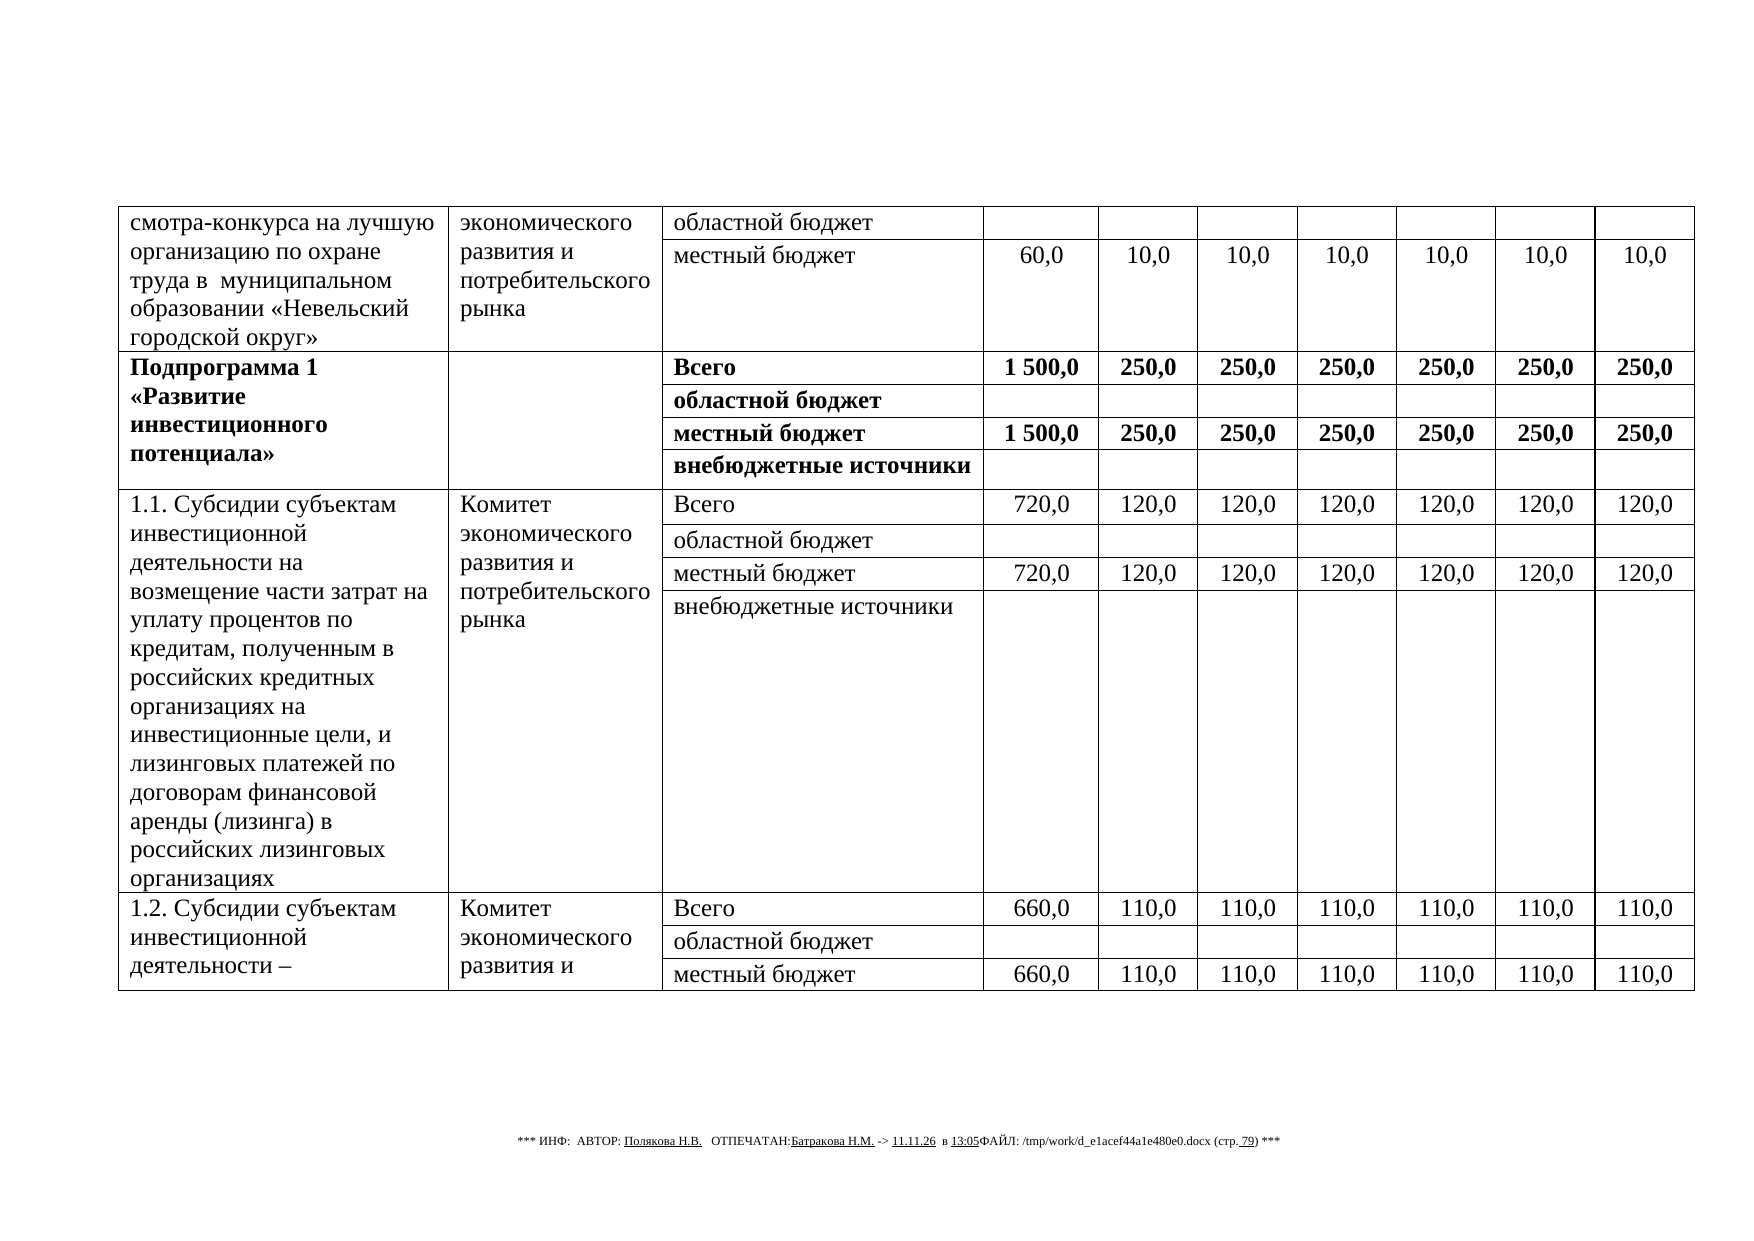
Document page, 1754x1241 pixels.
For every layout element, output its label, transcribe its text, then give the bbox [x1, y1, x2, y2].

table_cell [1198, 591, 1297, 892]
table_cell [1099, 450, 1197, 488]
table_cell 10,0 [1596, 240, 1694, 351]
table_cell [1397, 525, 1495, 557]
table_cell [1298, 926, 1396, 958]
table_cell [984, 591, 1098, 892]
table_cell 120,0 [1397, 490, 1495, 524]
table_cell 120,0 [1198, 558, 1297, 590]
table_cell [1496, 591, 1594, 892]
table_cell 10,0 [1198, 240, 1297, 351]
table_cell 110,0 [1397, 893, 1495, 925]
table_cell [1298, 385, 1396, 417]
table_cell Всего [663, 490, 983, 524]
table_cell областной бюджет [663, 926, 983, 958]
table_cell местный бюджет [663, 959, 983, 990]
table_cell областной бюджет [663, 385, 983, 417]
table_cell Комитет экономического развития и потребительского рынка [449, 490, 662, 892]
table_cell 250,0 [1496, 352, 1594, 384]
table_cell [1496, 207, 1594, 239]
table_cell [449, 207, 662, 351]
table_cell 110,0 [1496, 959, 1594, 990]
table_cell внебюджетные источники [663, 450, 983, 488]
table_cell 250,0 [1298, 418, 1396, 449]
table_cell 1 500,0 [984, 352, 1098, 384]
table_cell [1198, 525, 1297, 557]
table_cell [1596, 926, 1694, 958]
table_cell [1596, 450, 1694, 488]
table_cell 10,0 [1397, 240, 1495, 351]
table_cell [984, 385, 1098, 417]
table_cell [984, 926, 1098, 958]
table_cell [1496, 525, 1594, 557]
table_cell [1397, 591, 1495, 892]
table_cell [1496, 385, 1594, 417]
table_cell Всего [663, 893, 983, 925]
table_cell 250,0 [1596, 352, 1694, 384]
table_cell [1099, 385, 1197, 417]
table_cell 720,0 [984, 558, 1098, 590]
table_cell 250,0 [1596, 418, 1694, 449]
table_cell 110,0 [1496, 893, 1594, 925]
table_cell 110,0 [1298, 959, 1396, 990]
table_cell 120,0 [1298, 558, 1396, 590]
table_cell 110,0 [1596, 959, 1694, 990]
table_cell 250,0 [1198, 352, 1297, 384]
table_cell 120,0 [1596, 490, 1694, 524]
table_cell 120,0 [1496, 490, 1594, 524]
table_cell [1298, 591, 1396, 892]
table_cell 250,0 [1099, 418, 1197, 449]
table_cell 120,0 [1099, 490, 1197, 524]
table_cell [449, 352, 662, 488]
table_cell 110,0 [1298, 893, 1396, 925]
table_cell [984, 450, 1098, 488]
table_cell 120,0 [1099, 558, 1197, 590]
table_cell местный бюджет [663, 240, 983, 351]
table_cell Всего [663, 352, 983, 384]
table_cell [1099, 591, 1197, 892]
table_cell 60,0 [984, 240, 1098, 351]
table_cell 10,0 [1298, 240, 1396, 351]
table_cell [1099, 926, 1197, 958]
table_cell [1596, 525, 1694, 557]
table_cell 250,0 [1397, 418, 1495, 449]
table_cell [1596, 207, 1694, 239]
table_cell областной бюджет [663, 207, 983, 239]
table_cell Комитет экономического развития и потребительского рынка [449, 893, 662, 990]
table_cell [119, 207, 448, 351]
table_cell 110,0 [1099, 893, 1197, 925]
table_cell 660,0 [984, 893, 1098, 925]
table_cell 120,0 [1397, 558, 1495, 590]
table_cell [1298, 525, 1396, 557]
table_cell [984, 207, 1098, 239]
table_cell [1596, 591, 1694, 892]
table_cell [1496, 450, 1594, 488]
table_cell [984, 525, 1098, 557]
table_cell [1099, 525, 1197, 557]
table_cell [1298, 450, 1396, 488]
table_cell [1596, 385, 1694, 417]
table_cell [1198, 207, 1297, 239]
table_cell 720,0 [984, 490, 1098, 524]
table_cell 110,0 [1099, 959, 1197, 990]
table_cell 10,0 [1099, 240, 1197, 351]
table_cell областной бюджет [663, 525, 983, 557]
table_cell 110,0 [1397, 959, 1495, 990]
table_cell [1397, 207, 1495, 239]
table_cell 1 500,0 [984, 418, 1098, 449]
table_cell [1198, 385, 1297, 417]
table_cell [1496, 926, 1594, 958]
table_cell 1.1. Субсидии субъектам инвестиционной деятельности на возмещение части затрат на уплату процентов по кредитам, полученным в российских кредитных организациях на инвестиционные цели, и лизинговых платежей по договорам финансовой аренды (лизинга) в российских лизинговых организациях [119, 490, 448, 892]
table_cell [1397, 926, 1495, 958]
table_cell [1298, 207, 1396, 239]
table_cell [1397, 450, 1495, 488]
table_cell местный бюджет [663, 558, 983, 590]
table_cell внебюджетные источники [663, 591, 983, 892]
table_cell 120,0 [1298, 490, 1396, 524]
table_cell 250,0 [1496, 418, 1594, 449]
table_cell 120,0 [1596, 558, 1694, 590]
table_cell 250,0 [1099, 352, 1197, 384]
table_cell Подпрограмма 1 «Развитие инвестиционного потенциала» [119, 352, 448, 488]
table_cell 250,0 [1397, 352, 1495, 384]
table_cell 250,0 [1298, 352, 1396, 384]
table_cell 110,0 [1198, 959, 1297, 990]
table_cell 250,0 [1198, 418, 1297, 449]
table_cell 10,0 [1496, 240, 1594, 351]
table_cell 110,0 [1596, 893, 1694, 925]
table_cell [1397, 385, 1495, 417]
table_cell 120,0 [1198, 490, 1297, 524]
table_cell 120,0 [1496, 558, 1594, 590]
table_cell [1099, 207, 1197, 239]
table_cell [1198, 450, 1297, 488]
table_cell 110,0 [1198, 893, 1297, 925]
table_cell 1.2. Субсидии субъектам инвестиционной деятельности – производителям сельскохозяйственной продукции на финансовое обеспечение (возмещение) части затрат в связи с реализацией приоритетных инвестиционных проектов Невельского городского округа [119, 893, 448, 990]
table_cell 660,0 [984, 959, 1098, 990]
table_cell [1198, 926, 1297, 958]
table_cell местный бюджет [663, 418, 983, 449]
